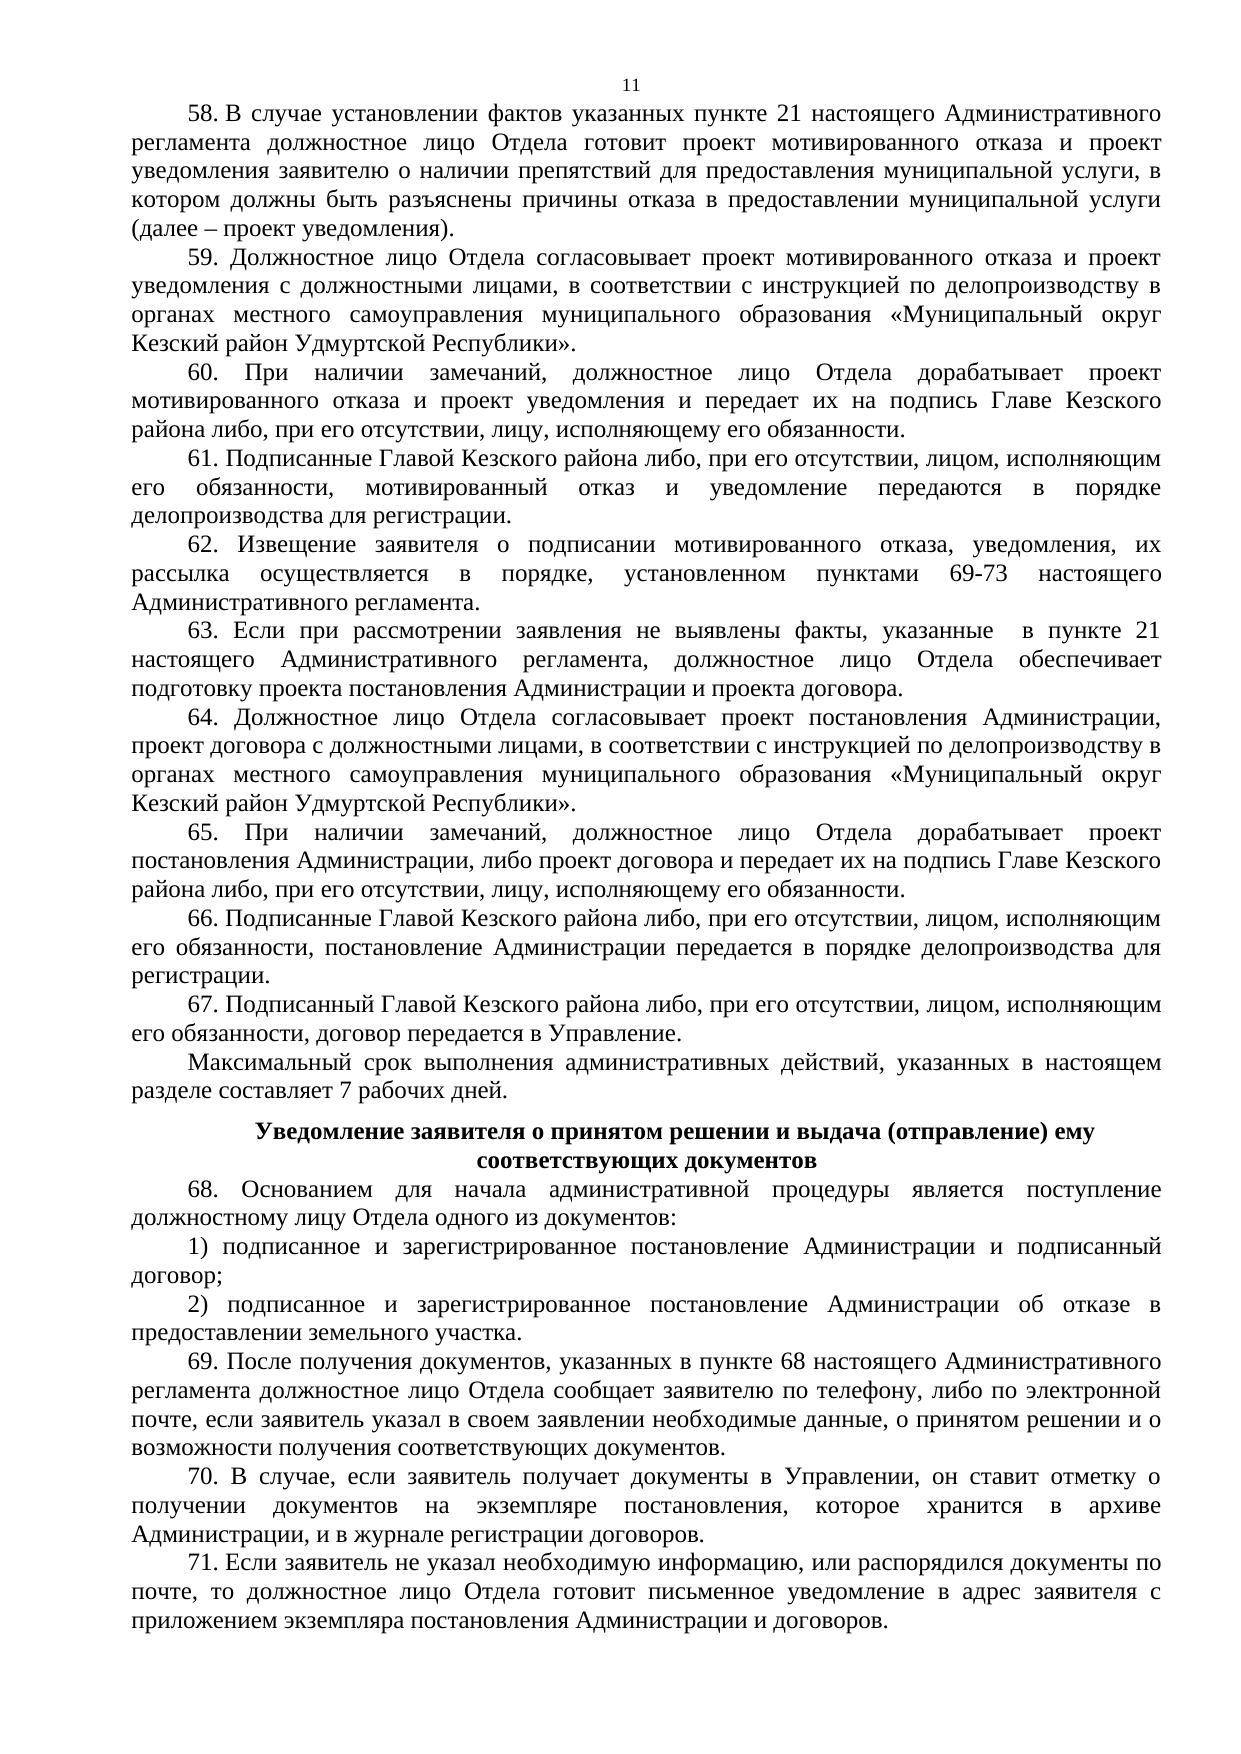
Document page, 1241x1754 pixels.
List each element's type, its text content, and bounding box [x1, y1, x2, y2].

text 60. При наличии замечаний, должностное лицо Отдела дорабатывает проект мотивированного отказа и проект уведомления и передает их на подпись Главе Кезского района либо, при его отсутствии, лицу, исполняющему его обязанности. [131, 357, 1162, 443]
text 64. Должностное лицо Отдела согласовывает проект постановления Администрации, проект договора с должностными лицами, в соответствии с инструкцией по делопроизводству в органах местного самоуправления муниципального образования «Муниципальный округ Кезский район Удмуртской Республики». [131, 702, 1162, 817]
text Максимальный срок выполнения административных действий, указанных в настоящем разделе составляет 7 рабочих дней. [131, 1047, 1162, 1104]
text 63. Если при рассмотрении заявления не выявлены факты, указанные в пункте 21 настоящего Административного регламента, должностное лицо Отдела обеспечивает подготовку проекта постановления Администрации и проекта договора. [131, 615, 1162, 702]
text 59. Должностное лицо Отдела согласовывает проект мотивированного отказа и проект уведомления с должностными лицами, в соответствии с инструкцией по делопроизводству в органах местного самоуправления муниципального образования «Муниципальный округ Кезский район Удмуртской Республики». [131, 242, 1162, 357]
text 61. Подписанные Главой Кезского района либо, при его отсутствии, лицом, исполняющим его обязанности, мотивированный отказ и уведомление передаются в порядке делопроизводства для регистрации. [131, 443, 1162, 529]
text 58. В случае установлении фактов указанных пункте 21 настоящего Административного регламента должностное лицо Отдела готовит проект мотивированного отказа и проект уведомления заявителю о наличии препятствий для предоставления муниципальной услуги, в котором должны быть разъяснены причины отказа в предоставлении муниципальной услуги (далее – проект уведомления). [131, 98, 1162, 242]
text 67. Подписанный Главой Кезского района либо, при его отсутствии, лицом, исполняющим его обязанности, договор передается в Управление. [131, 989, 1162, 1047]
text 1) подписанное и зарегистрированное постановление Администрации и подписанный договор; [131, 1231, 1162, 1289]
text 71. Если заявитель не указал необходимую информацию, или распорядился документы по почте, то должностное лицо Отдела готовит письменное уведомление в адрес заявителя с приложением экземпляра постановления Администрации и договоров. [131, 1547, 1162, 1634]
subtitle Уведомление заявителя о принятом решении и выдача (отправление) ему соответствующих документов [131, 1116, 1162, 1174]
text 70. В случае, если заявитель получает документы в Управлении, он ставит отметку о получении документов на экземпляре постановления, которое хранится в архиве Администрации, и в журнале регистрации договоров. [131, 1461, 1162, 1547]
text 65. При наличии замечаний, должностное лицо Отдела дорабатывает проект постановления Администрации, либо проект договора и передает их на подпись Главе Кезского района либо, при его отсутствии, лицу, исполняющему его обязанности. [131, 817, 1162, 903]
text 69. После получения документов, указанных в пункте 68 настоящего Административного регламента должностное лицо Отдела сообщает заявителю по телефону, либо по электронной почте, если заявитель указал в своем заявлении необходимые данные, о принятом решении и о возможности получения соответствующих документов. [131, 1346, 1162, 1461]
text 2) подписанное и зарегистрированное постановление Администрации об отказе в предоставлении земельного участка. [131, 1289, 1162, 1346]
text 66. Подписанные Главой Кезского района либо, при его отсутствии, лицом, исполняющим его обязанности, постановление Администрации передается в порядке делопроизводства для регистрации. [131, 903, 1162, 989]
text 68. Основанием для начала административной процедуры является поступление должностному лицу Отдела одного из документов: [131, 1174, 1162, 1231]
text 62. Извещение заявителя о подписании мотивированного отказа, уведомления, их рассылка осуществляется в порядке, установленном пунктами 69-73 настоящего Административного регламента. [131, 529, 1162, 615]
